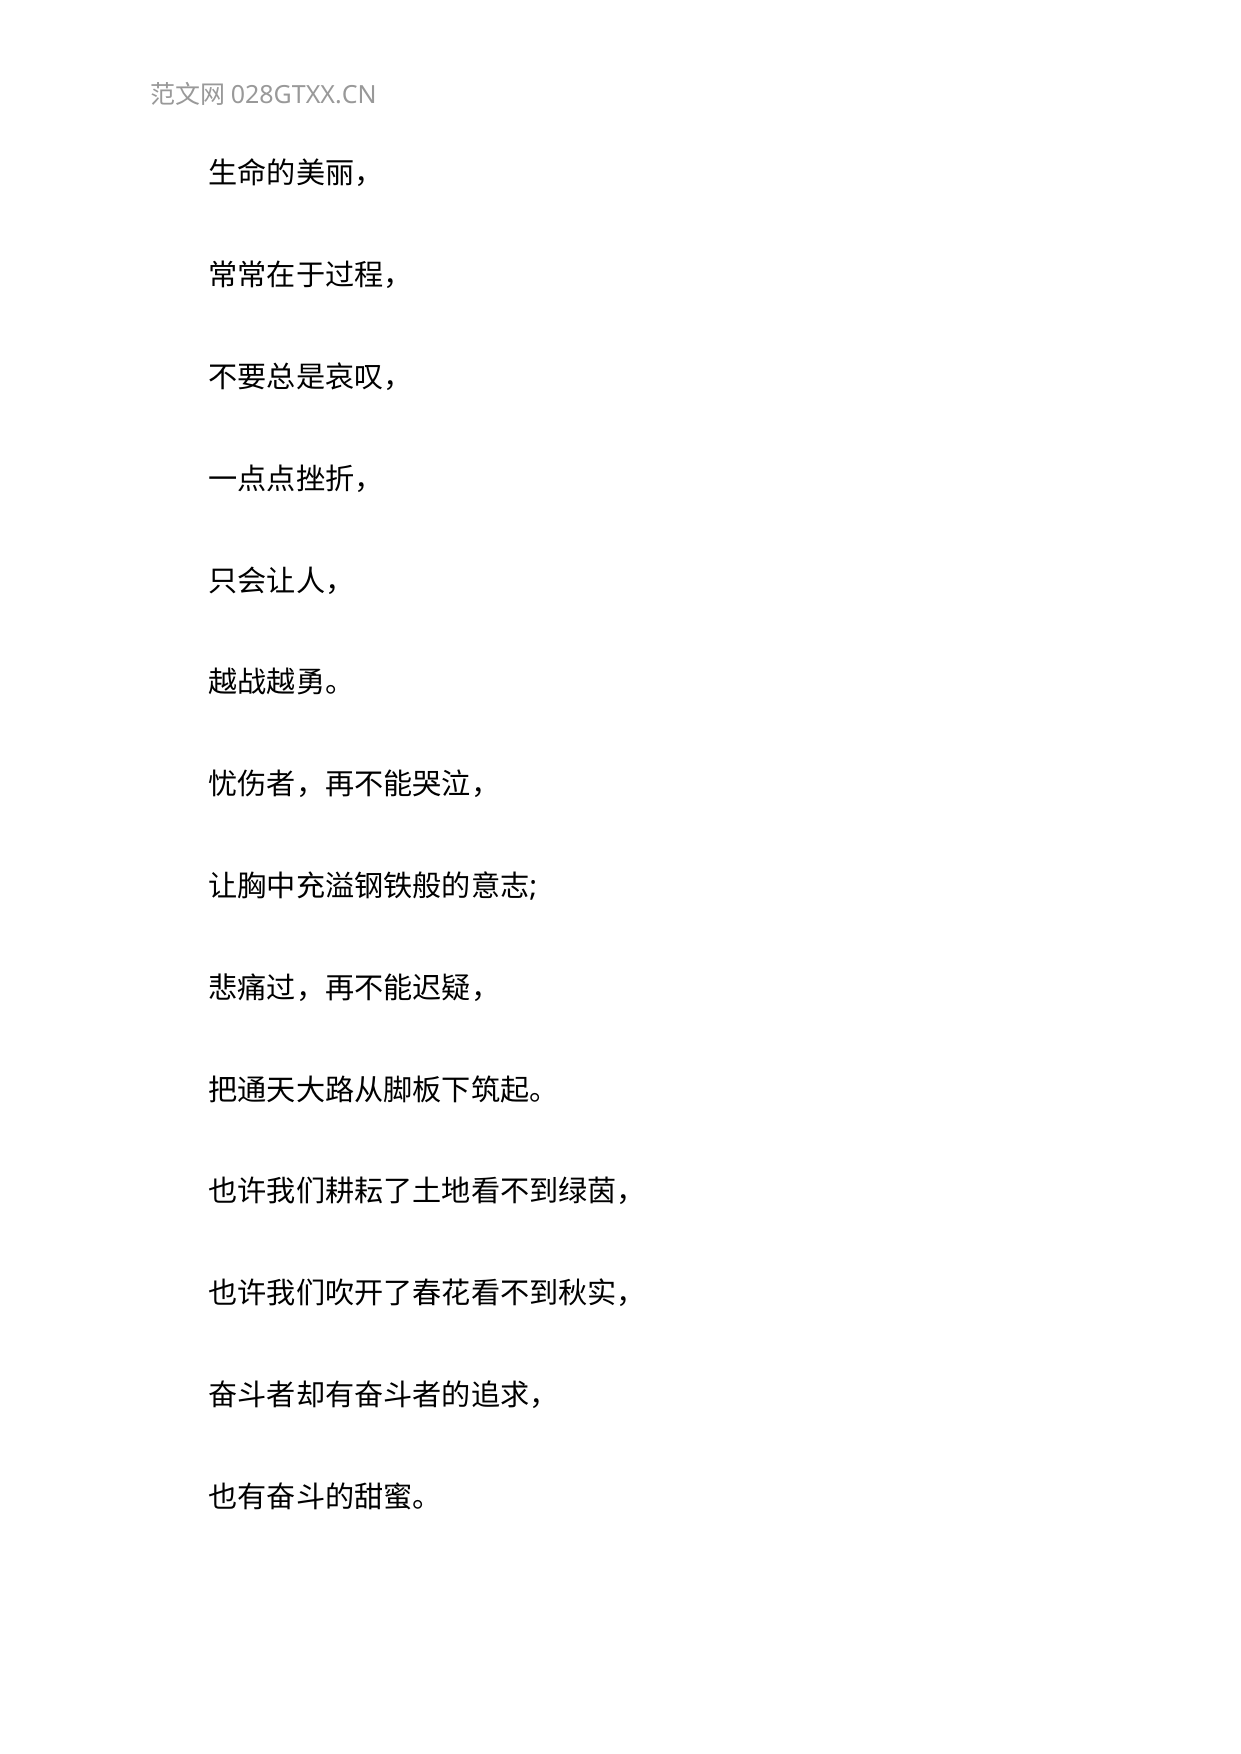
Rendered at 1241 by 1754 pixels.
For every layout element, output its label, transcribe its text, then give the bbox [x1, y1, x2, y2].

text 奋斗者却有奋斗者的追求， [150, 1371, 1090, 1414]
text 只会让人， [150, 557, 1090, 599]
text 悲痛过，再不能迟疑， [150, 964, 1090, 1007]
text 一点点挫折， [150, 455, 1090, 498]
text 也许我们吹开了春花看不到秋实， [150, 1270, 1090, 1312]
text 让胸中充溢钢铁般的意志; [150, 862, 1090, 905]
text 常常在于过程， [150, 252, 1090, 294]
text 越战越勇。 [150, 659, 1090, 701]
text 生命的美丽， [150, 150, 1090, 192]
text 也有奋斗的甜蜜。 [150, 1473, 1090, 1516]
text 忧伤者，再不能哭泣， [150, 761, 1090, 803]
text 把通天大路从脚板下筑起。 [150, 1066, 1090, 1108]
text 也许我们耕耘了土地看不到绿茵， [150, 1168, 1090, 1210]
text 不要总是哀叹， [150, 353, 1090, 396]
